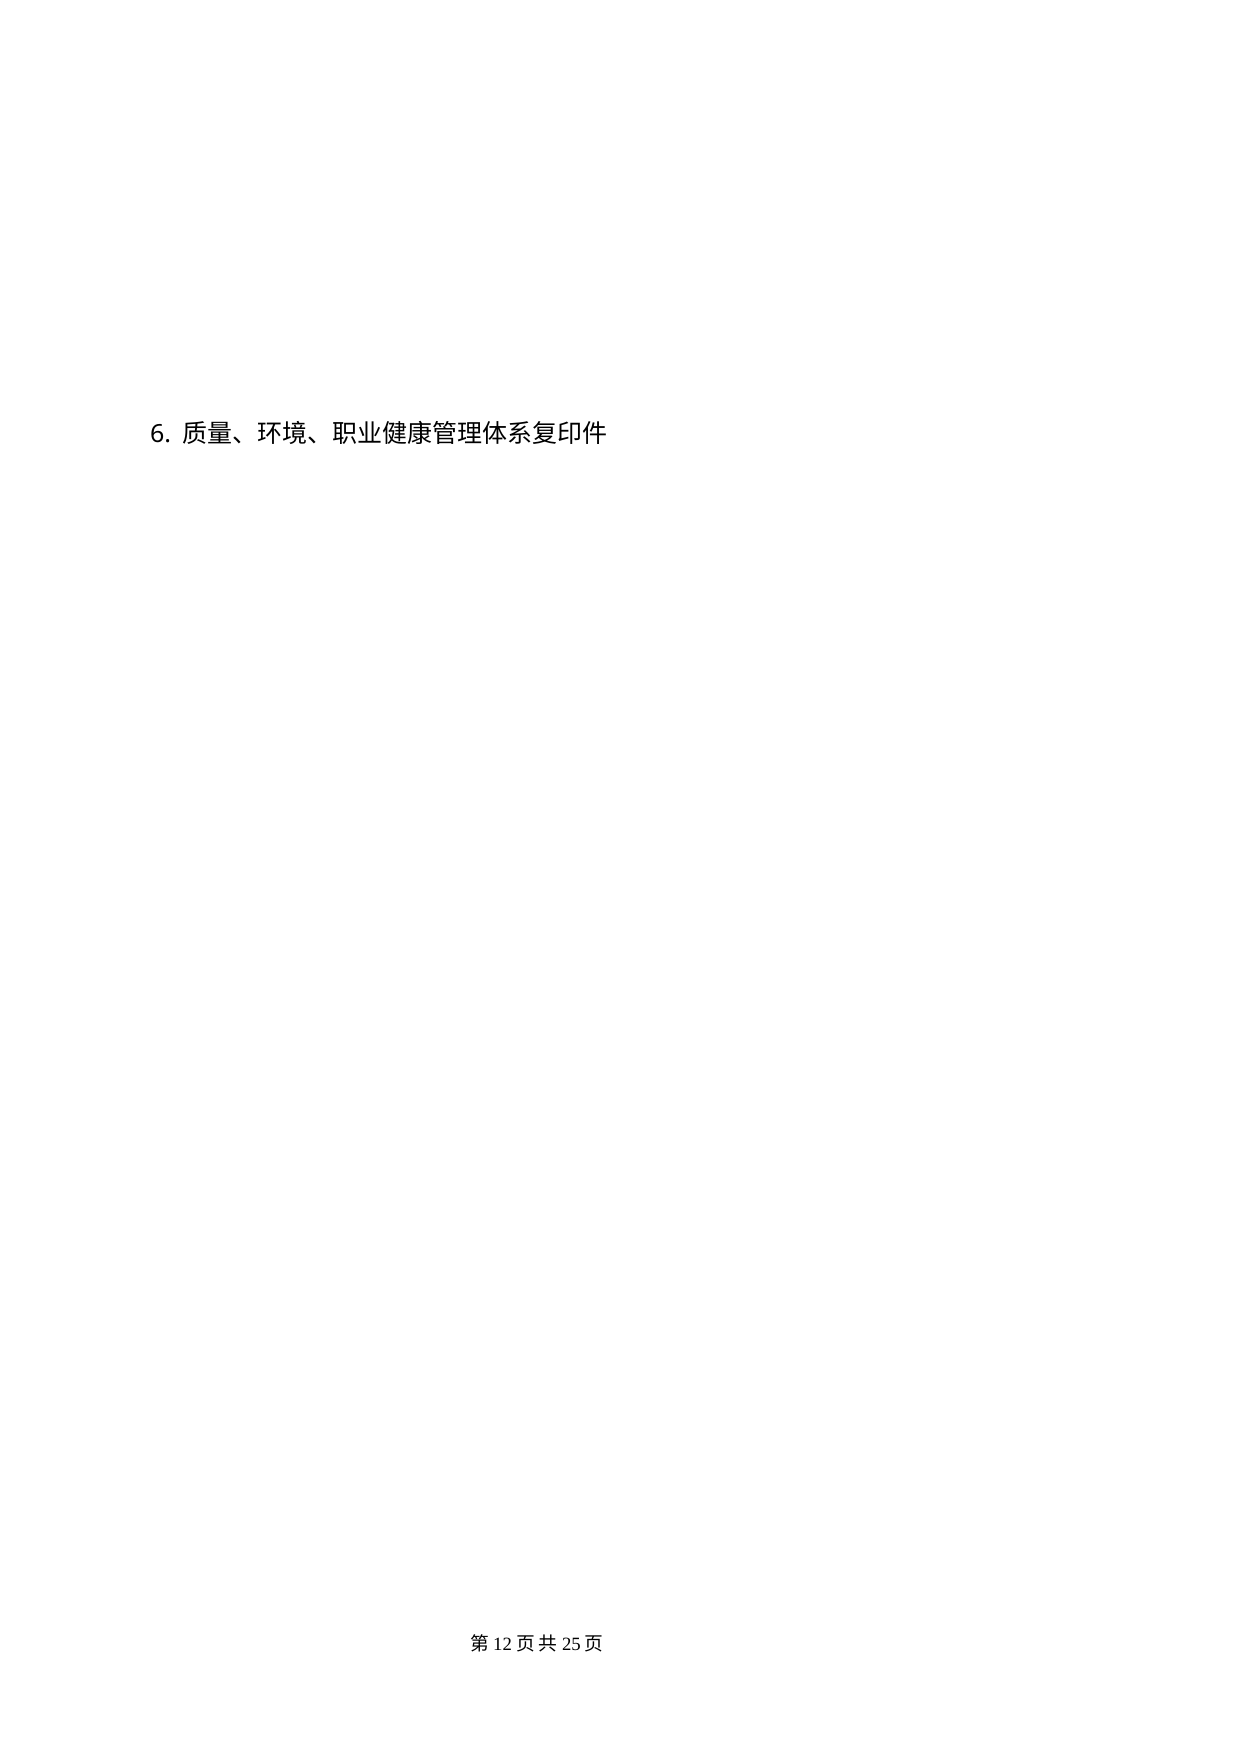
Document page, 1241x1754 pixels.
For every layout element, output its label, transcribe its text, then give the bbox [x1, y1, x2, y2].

list 质量、环境、职业健康管理体系复印件 [150, 399, 1090, 464]
